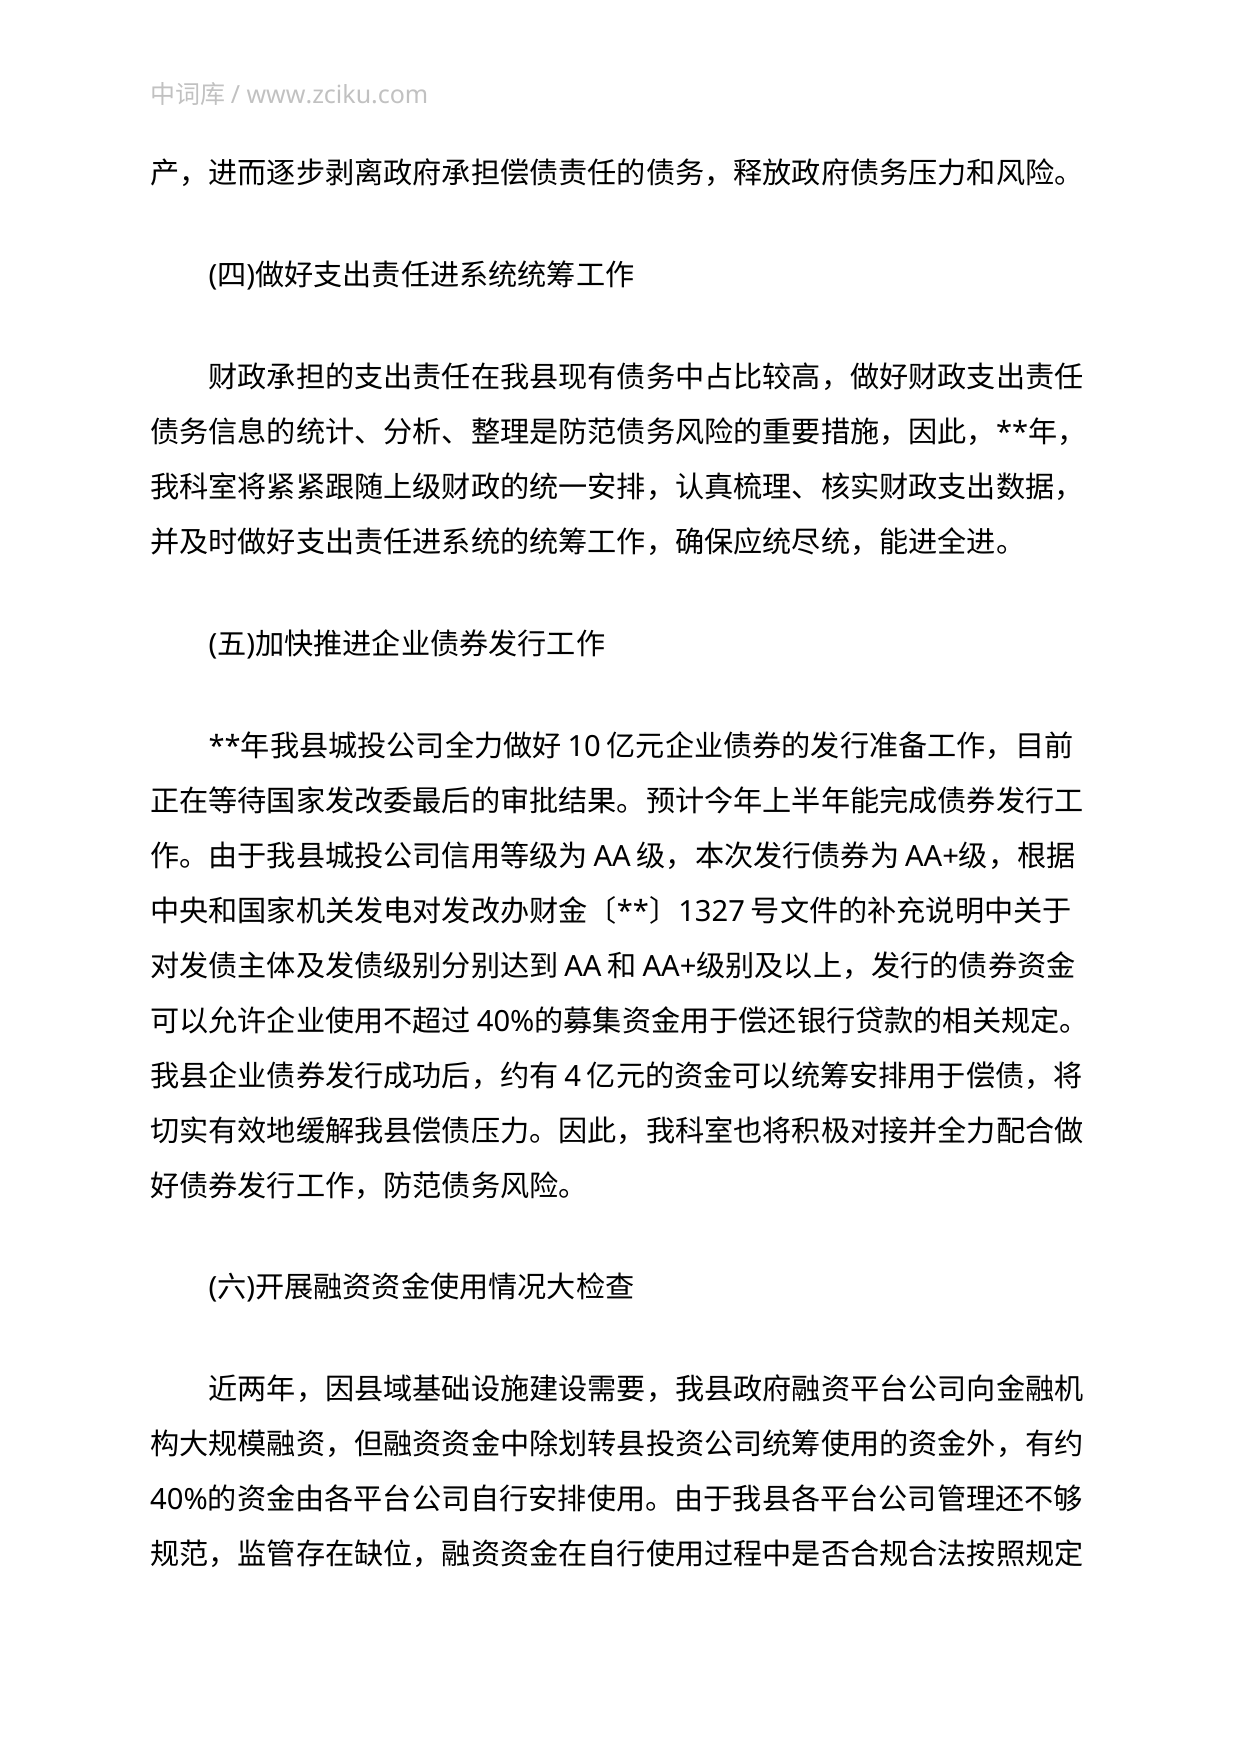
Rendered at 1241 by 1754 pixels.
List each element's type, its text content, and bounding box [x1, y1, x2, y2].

text (四)做好支出责任进系统统筹工作 [150, 252, 1090, 294]
text 财政承担的支出责任在我县现有债务中占比较高，做好财政支出责任债务信息的统计、分析、整理是防范债务风险的重要措施，因此，**年，我科室将紧紧跟随上级财政的统一安排，认真梳理、核实财政支出数据，并及时做好支出责任进系统的统筹工作，确保应统尽统，能进全进。 [150, 354, 1090, 561]
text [150, 150, 1090, 192]
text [150, 1366, 1090, 1573]
text **年我县城投公司全力做好10亿元企业债券的发行准备工作，目前正在等待国家发改委最后的审批结果。预计今年上半年能完成债券发行工作。由于我县城投公司信用等级为AA级，本次发行债券为AA+级，根据中央和国家机关发电对发改办财金〔**〕1327号文件的补充说明中关于对发债主体及发债级别分别达到AA和AA+级别及以上，发行的债券资金可以允许企业使用不超过40%的募集资金用于偿还银行贷款的相关规定。我县企业债券发行成功后，约有4亿元的资金可以统筹安排用于偿债，将切实有效地缓解我县偿债压力。因此，我科室也将积极对接并全力配合做好债券发行工作，防范债务风险。 [150, 722, 1090, 1204]
text (五)加快推进企业债券发行工作 [150, 620, 1090, 663]
text (六)开展融资资金使用情况大检查 [150, 1264, 1090, 1306]
